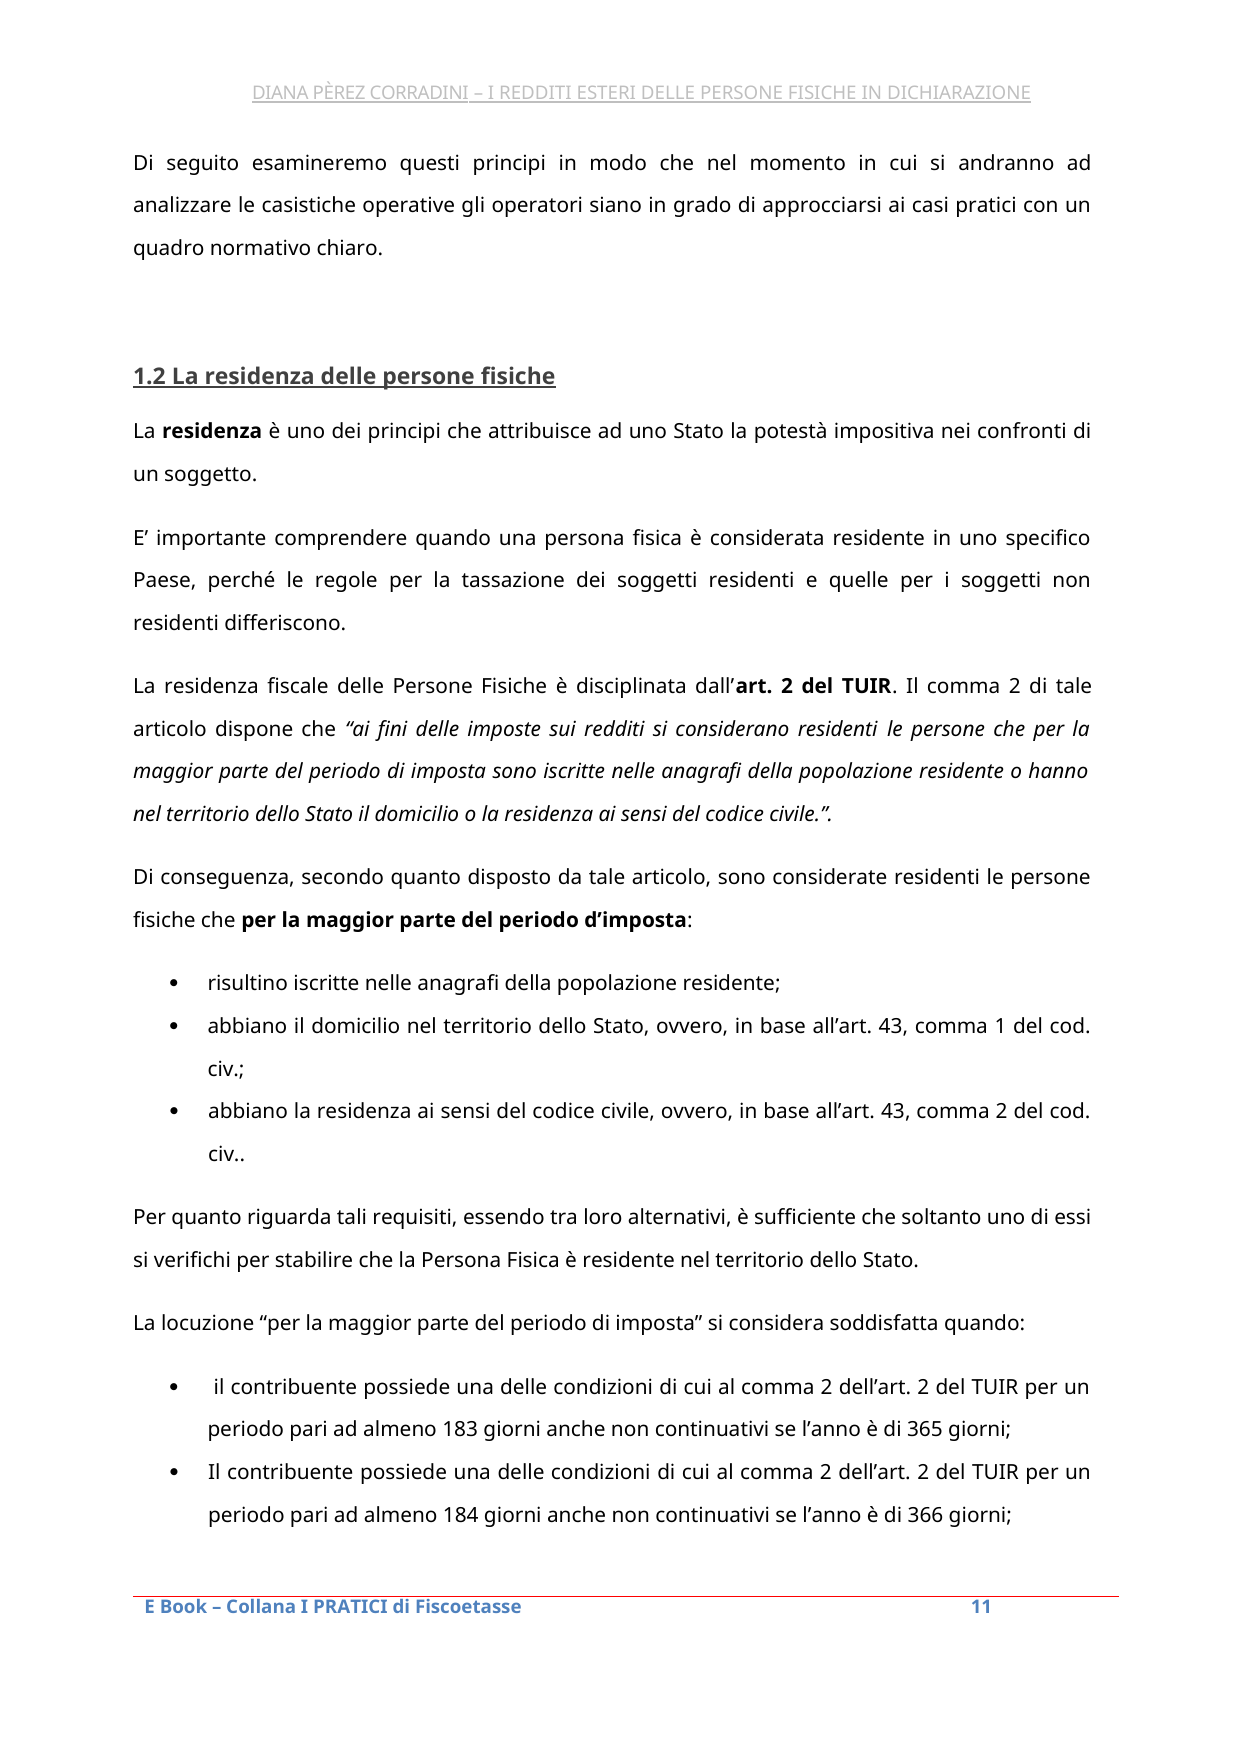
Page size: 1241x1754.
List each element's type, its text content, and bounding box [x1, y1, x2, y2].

text Di conseguenza, secondo quanto disposto da tale articolo, sono considerate residenti le persone fisiche che per la maggior parte del periodo d’imposta: [133, 862, 1092, 933]
text La residenza fiscale delle Persone Fisiche è disciplinata dall’art. 2 del TUIR. Il comma 2 di tale articolo dispone che “ai fini delle imposte sui redditi si considerano residenti le persone che per la maggior parte del periodo di imposta sono iscritte nelle anagrafi della popolazione residente o hanno nel territorio dello Stato il domicilio o la residenza ai sensi del codice civile.”. [133, 671, 1092, 827]
list abbiano il domicilio nel territorio dello Stato, ovvero, in base all’art. 43, comma 1 del cod. civ.; [170, 1011, 1092, 1082]
subtitle 1.2 La residenza delle persone fisiche [133, 360, 1092, 391]
text E’ importante comprendere quando una persona fisica è considerata residente in uno specifico Paese, perché le regole per la tassazione dei soggetti residenti e quelle per i soggetti non residenti differiscono. [133, 523, 1092, 636]
text Di seguito esamineremo questi principi in modo che nel momento in cui si andranno ad analizzare le casistiche operative gli operatori siano in grado di approcciarsi ai casi pratici con un quadro normativo chiaro. [133, 148, 1092, 261]
list Il contribuente possiede una delle condizioni di cui al comma 2 dell’art. 2 del TUIR per un periodo pari ad almeno 184 giorni anche non continuativi se l’anno è di 366 giorni; [170, 1457, 1092, 1528]
text Per quanto riguarda tali requisiti, essendo tra loro alternativi, è sufficiente che soltanto uno di essi si verifichi per stabilire che la Persona Fisica è residente nel territorio dello Stato. [133, 1202, 1092, 1273]
list il contribuente possiede una delle condizioni di cui al comma 2 dell’art. 2 del TUIR per un periodo pari ad almeno 183 giorni anche non continuativi se l’anno è di 365 giorni; [170, 1372, 1092, 1443]
list abbiano la residenza ai sensi del codice civile, ovvero, in base all’art. 43, comma 2 del cod. civ.. [170, 1096, 1092, 1167]
text La locuzione “per la maggior parte del periodo di imposta” si considera soddisfatta quando: [133, 1308, 1092, 1337]
list risultino iscritte nelle anagrafi della popolazione residente; [170, 968, 1092, 997]
text La residenza è uno dei principi che attribuisce ad uno Stato la potestà impositiva nei confronti di un soggetto. [133, 417, 1092, 488]
